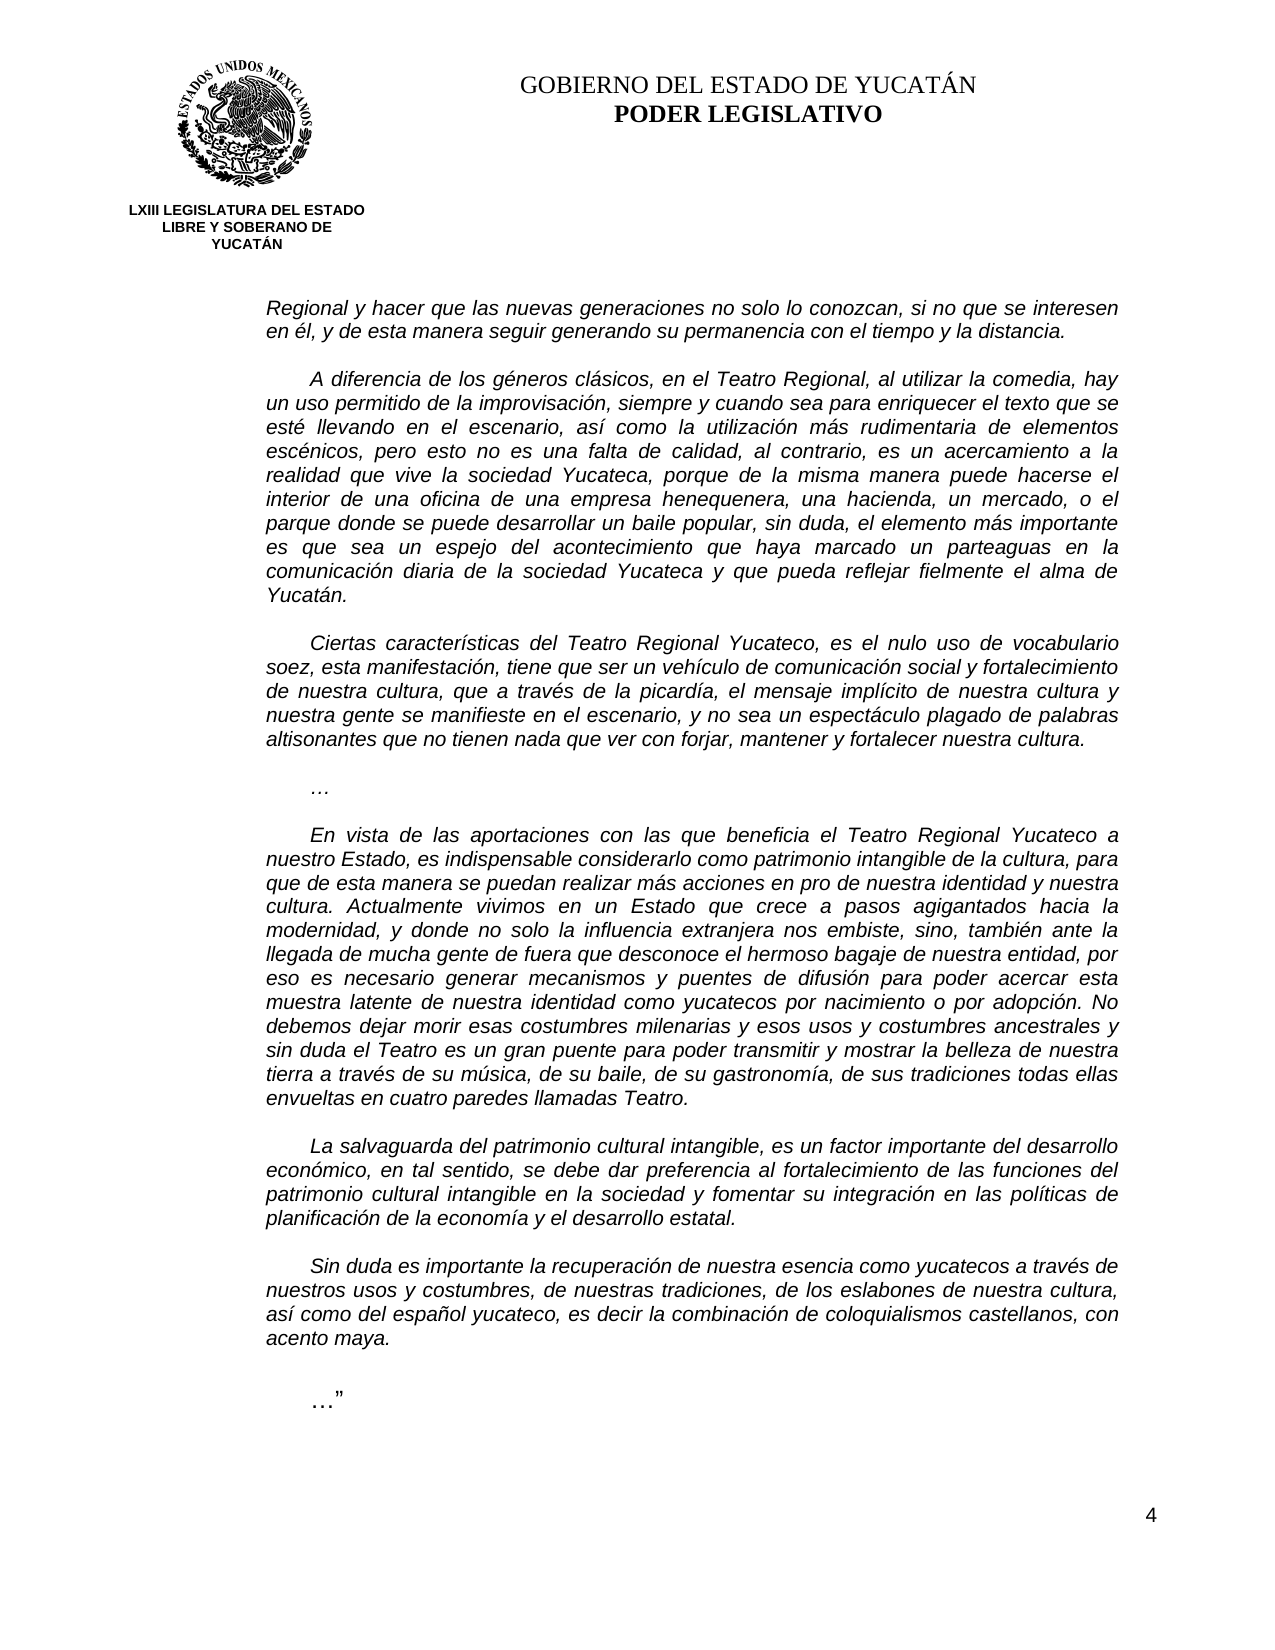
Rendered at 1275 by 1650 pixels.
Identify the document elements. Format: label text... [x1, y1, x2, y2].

text En vista de las aportaciones con las que beneficia el Teatro Regional Yucateco a nuestro Estado, es indispensable considerarlo como patrimonio intangible de la cultura, para que de esta manera se puedan realizar más acciones en pro de nuestra identidad y nuestra cultura. Actualmente vivimos en un Estado que crece a pasos agigantados hacia la modernidad, y donde no solo la influencia extranjera nos embiste, sino, también ante la llegada de mucha gente de fuera que desconoce el hermoso bagaje de nuestra entidad, por eso es necesario generar mecanismos y puentes de difusión para poder acercar esta muestra latente de nuestra identidad como yucatecos por nacimiento o por adopción. No debemos dejar morir esas costumbres milenarias y esos usos y costumbres ancestrales y sin duda el Teatro es un gran puente para poder transmitir y mostrar la belleza de nuestra tierra a través de su música, de su baile, de su gastronomía, de sus tradiciones todas ellas envueltas en cuatro paredes llamadas Teatro. [266, 822, 1122, 1110]
text Sin duda es importante la recuperación de nuestra esencia como yucatecos a través de nuestros usos y costumbres, de nuestras tradiciones, de los eslabones de nuestra cultura, así como del español yucateco, es decir la combinación de coloquialismos castellanos, con acento maya. [266, 1254, 1122, 1349]
text … [266, 774, 1122, 798]
text Ciertas características del Teatro Regional Yucateco, es el nulo uso de vocabulario soez, esta manifestación, tiene que ser un vehículo de comunicación social y fortalecimiento de nuestra cultura, que a través de la picardía, el mensaje implícito de nuestra cultura y nuestra gente se manifieste en el escenario, y no sea un espectáculo plagado de palabras altisonantes que no tienen nada que ver con forjar, mantener y fortalecer nuestra cultura. [266, 631, 1122, 751]
picture [144, 29, 345, 218]
text A diferencia de los géneros clásicos, en el Teatro Regional, al utilizar la comedia, hay un uso permitido de la improvisación, siempre y cuando sea para enriquecer el texto que se esté llevando en el escenario, así como la utilización más rudimentaria de elementos escénicos, pero esto no es una falta de calidad, al contrario, es un acercamiento a la realidad que vive la sociedad Yucateca, porque de la misma manera puede hacerse el interior de una oficina de una empresa henequenera, una hacienda, un mercado, o el parque donde se puede desarrollar un baile popular, sin duda, el elemento más importante es que sea un espejo del acontecimiento que haya marcado un parteaguas en la comunicación diaria de la sociedad Yucateca y que pueda reflejar fielmente el alma de Yucatán. [266, 367, 1122, 607]
text …” [236, 1385, 1157, 1414]
text La salvaguarda del patrimonio cultural intangible, es un factor importante del desarrollo económico, en tal sentido, se debe dar preferencia al fortalecimiento de las funciones del patrimonio cultural intangible en la sociedad y fomentar su integración en las políticas de planificación de la economía y el desarrollo estatal. [266, 1134, 1122, 1230]
